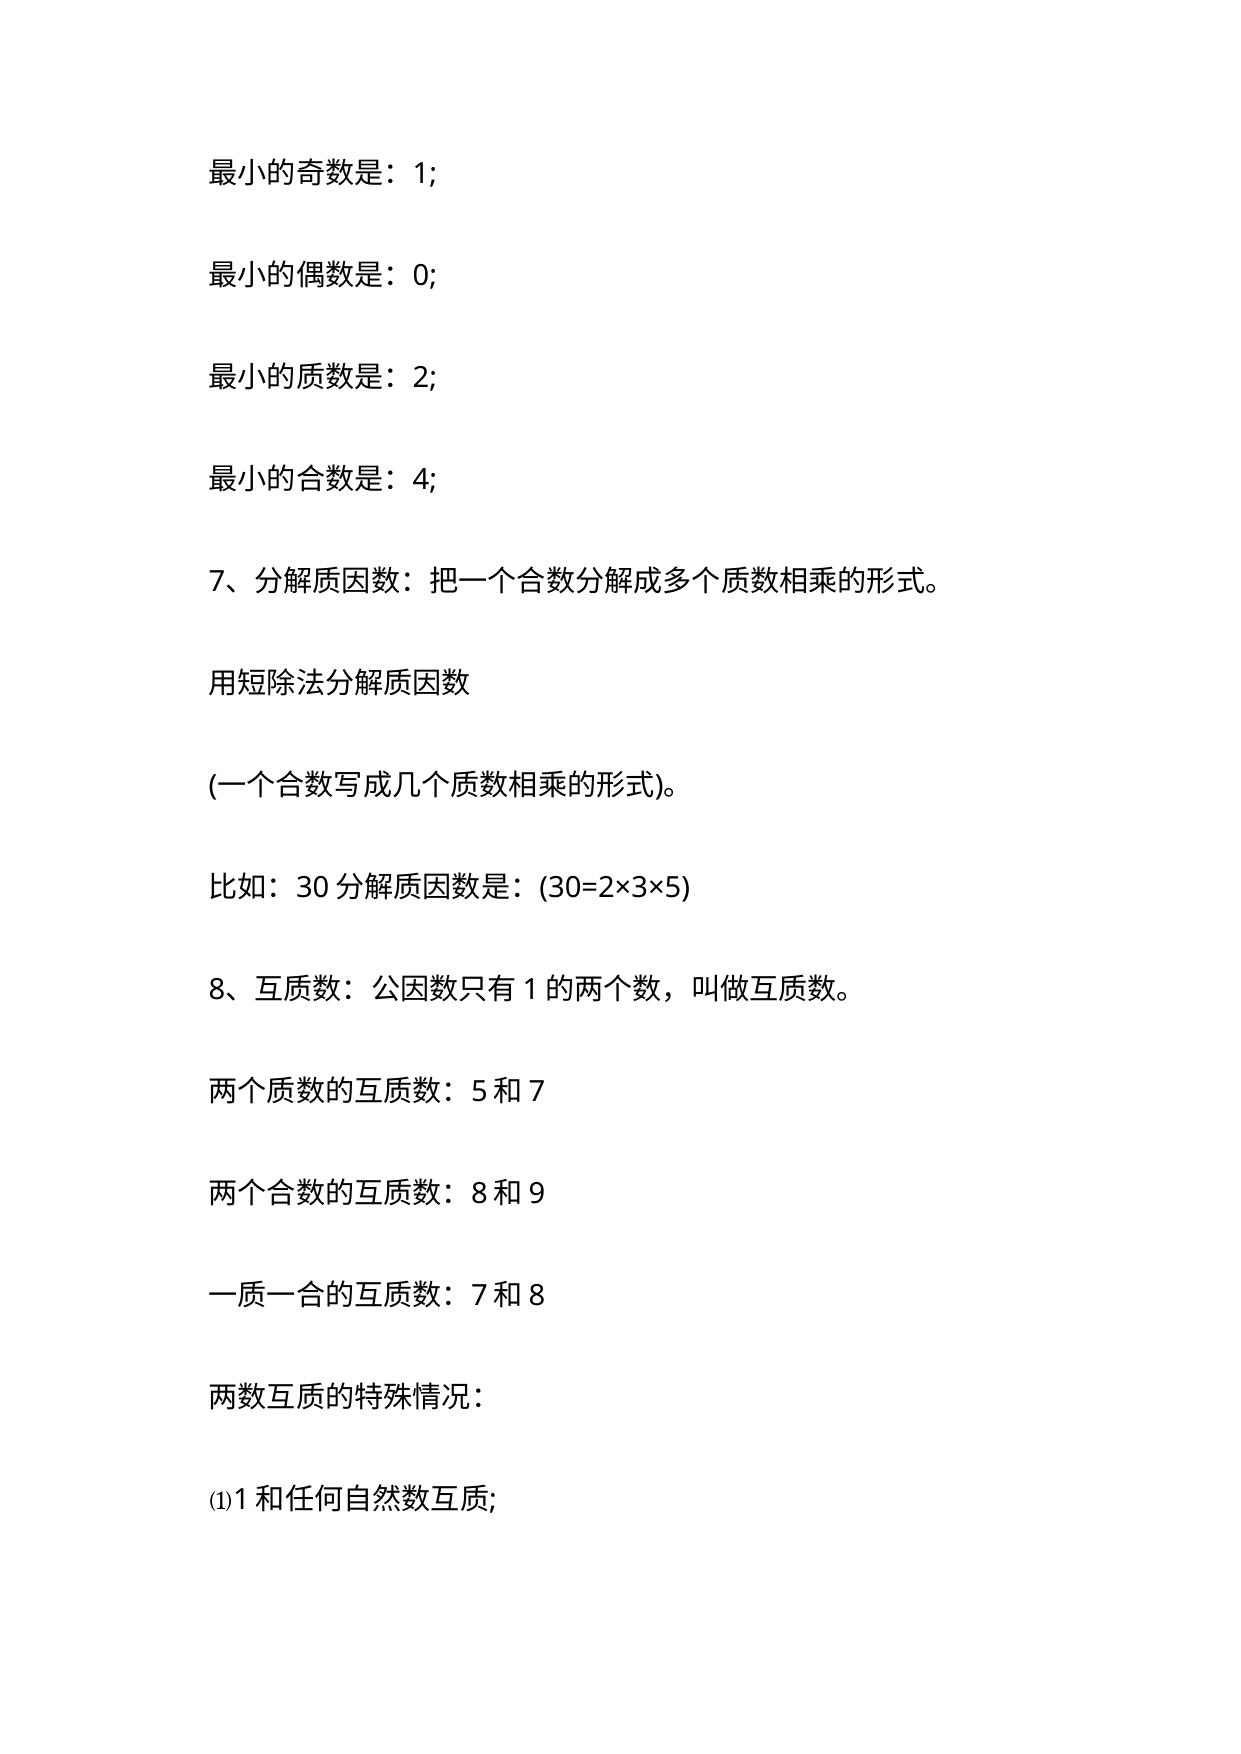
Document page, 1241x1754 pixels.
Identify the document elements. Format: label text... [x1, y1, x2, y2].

text 用短除法分解质因数 [150, 660, 1090, 702]
text 7、分解质因数：把一个合数分解成多个质数相乘的形式。 [150, 558, 1090, 600]
text 两个合数的互质数：8和9 [150, 1169, 1090, 1212]
text 最小的合数是：4; [150, 456, 1090, 498]
text 一质一合的互质数：7和8 [150, 1272, 1090, 1314]
text ⑴1和任何自然数互质; [150, 1475, 1090, 1518]
text 两个质数的互质数：5和7 [150, 1068, 1090, 1110]
text 最小的奇数是：1; [150, 150, 1090, 192]
text 两数互质的特殊情况： [150, 1373, 1090, 1416]
text 8、互质数：公因数只有1的两个数，叫做互质数。 [150, 966, 1090, 1008]
text 最小的偶数是：0; [150, 252, 1090, 294]
text (一个合数写成几个质数相乘的形式)。 [150, 762, 1090, 804]
text 最小的质数是：2; [150, 354, 1090, 396]
text 比如：30分解质因数是：(30=2×3×5) [150, 864, 1090, 906]
